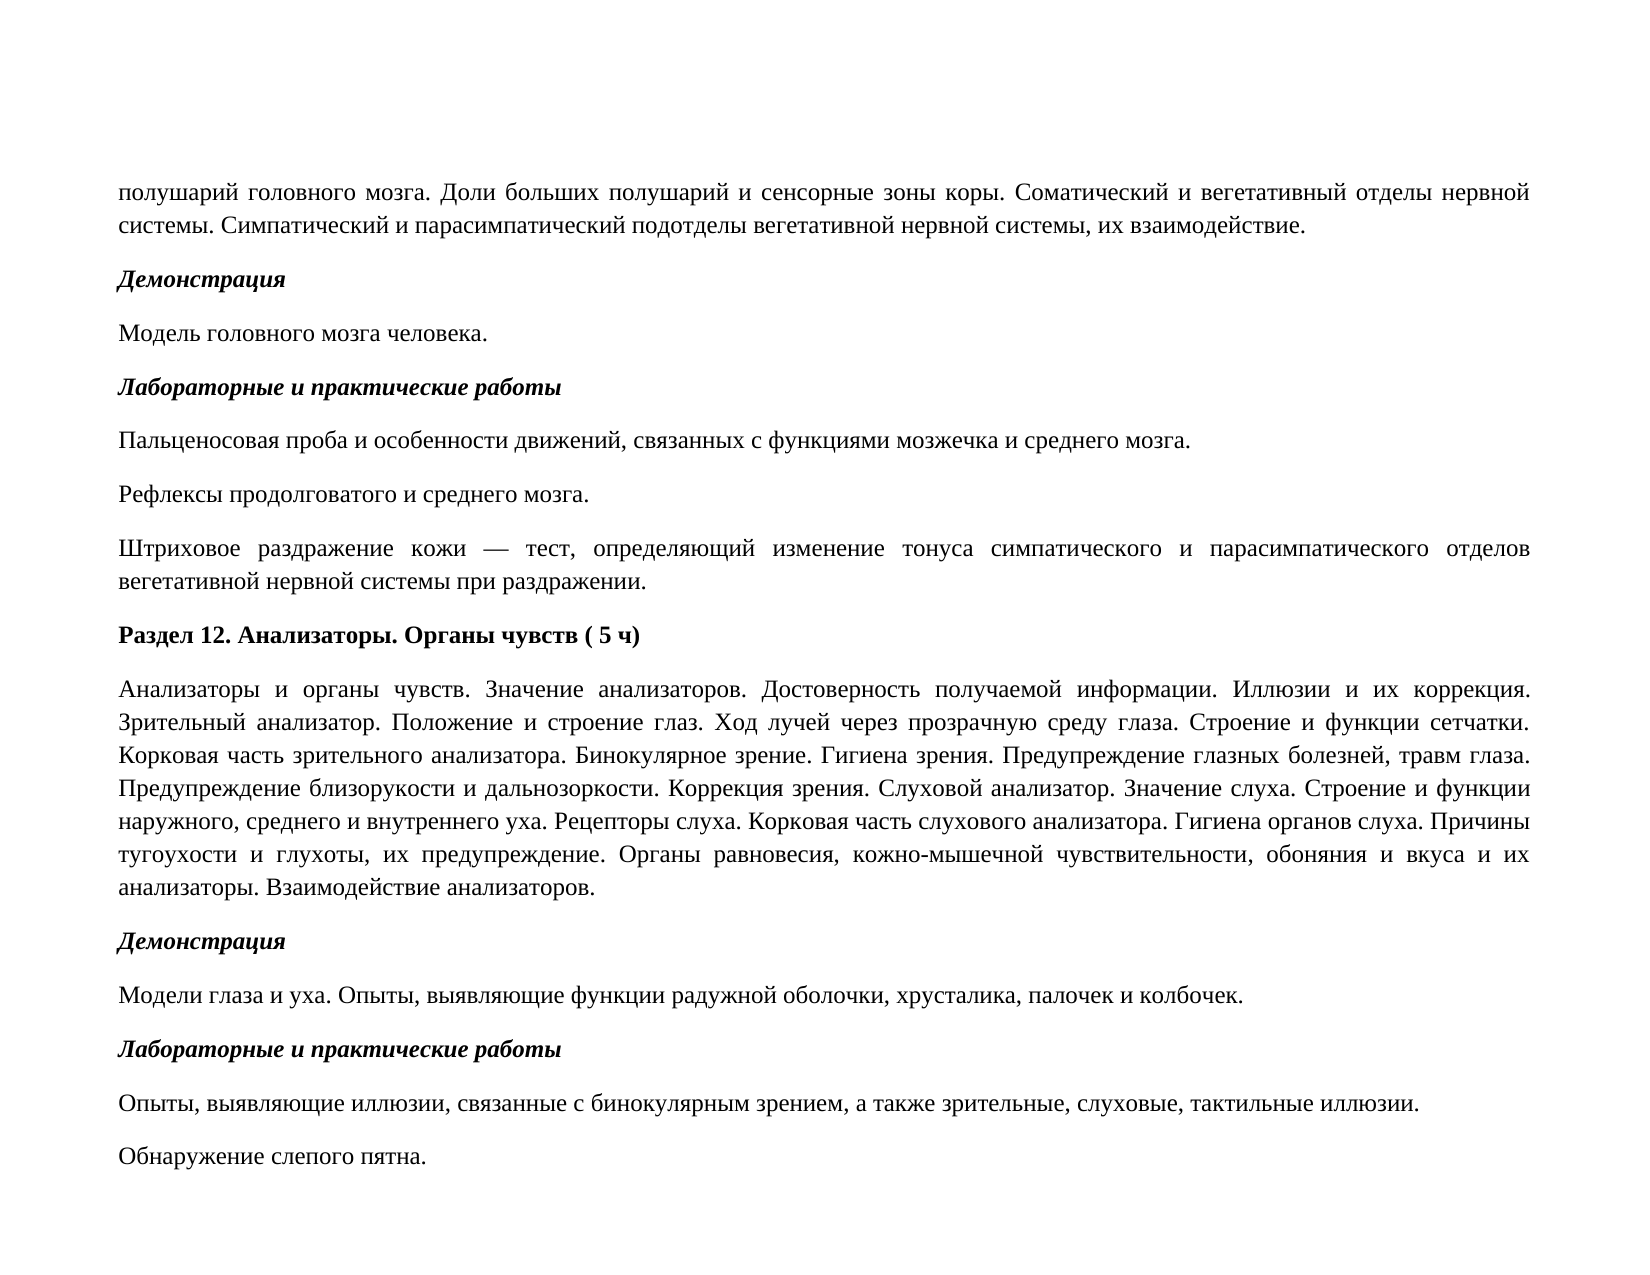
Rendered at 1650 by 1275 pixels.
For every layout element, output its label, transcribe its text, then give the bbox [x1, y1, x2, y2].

text Лабораторные и практические работы [118, 372, 1532, 401]
text Раздел 12. Анализаторы. Органы чувств ( 5 ч) [118, 620, 1532, 649]
text Обнаружение слепого пятна. [118, 1141, 1532, 1170]
text Демонстрация [118, 264, 1532, 293]
text Пальценосовая проба и особенности движений, связанных с функциями мозжечка и среднего мозга. [118, 426, 1532, 454]
text Анализаторы и органы чувств. Значение анализаторов. Достоверность получаемой информации. Иллюзии и их коррекция. Зрительный анализатор. Положение и строение глаз. Ход лучей через прозрачную среду глаза. Строение и функции сетчатки. Корковая часть зрительного анализатора. Бинокулярное зрение. Гигиена зрения. Предупреждение глазных болезней, травм глаза. Предупреждение близорукости и дальнозоркости. Коррекция зрения. Слуховой анализатор. Значение слуха. Строение и функции наружного, среднего и внутреннего уха. Рецепторы слуха. Корковая часть слухового анализатора. Гигиена органов слуха. Причины тугоухости и глухоты, их предупреждение. Органы равновесия, кожно-мышечной чувствительности, обоняния и вкуса и их анализаторы. Взаимодействие анализаторов. [118, 674, 1532, 901]
text Модель головного мозга человека. [118, 318, 1532, 347]
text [118, 177, 1532, 239]
text Демонстрация [118, 926, 1532, 955]
text Опыты, выявляющие иллюзии, связанные с бинокулярным зрением, а также зрительные, слуховые, тактильные иллюзии. [118, 1088, 1532, 1116]
text Модели глаза и уха. Опыты, выявляющие функции радужной оболочки, хрусталика, палочек и колбочек. [118, 980, 1532, 1009]
text Лабораторные и практические работы [118, 1034, 1532, 1062]
text Штриховое раздражение кожи — тест, определяющий изменение тонуса симпатического и парасимпатического отделов вегетативной нервной системы при раздражении. [118, 533, 1532, 595]
text Рефлексы продолговатого и среднего мозга. [118, 479, 1532, 508]
